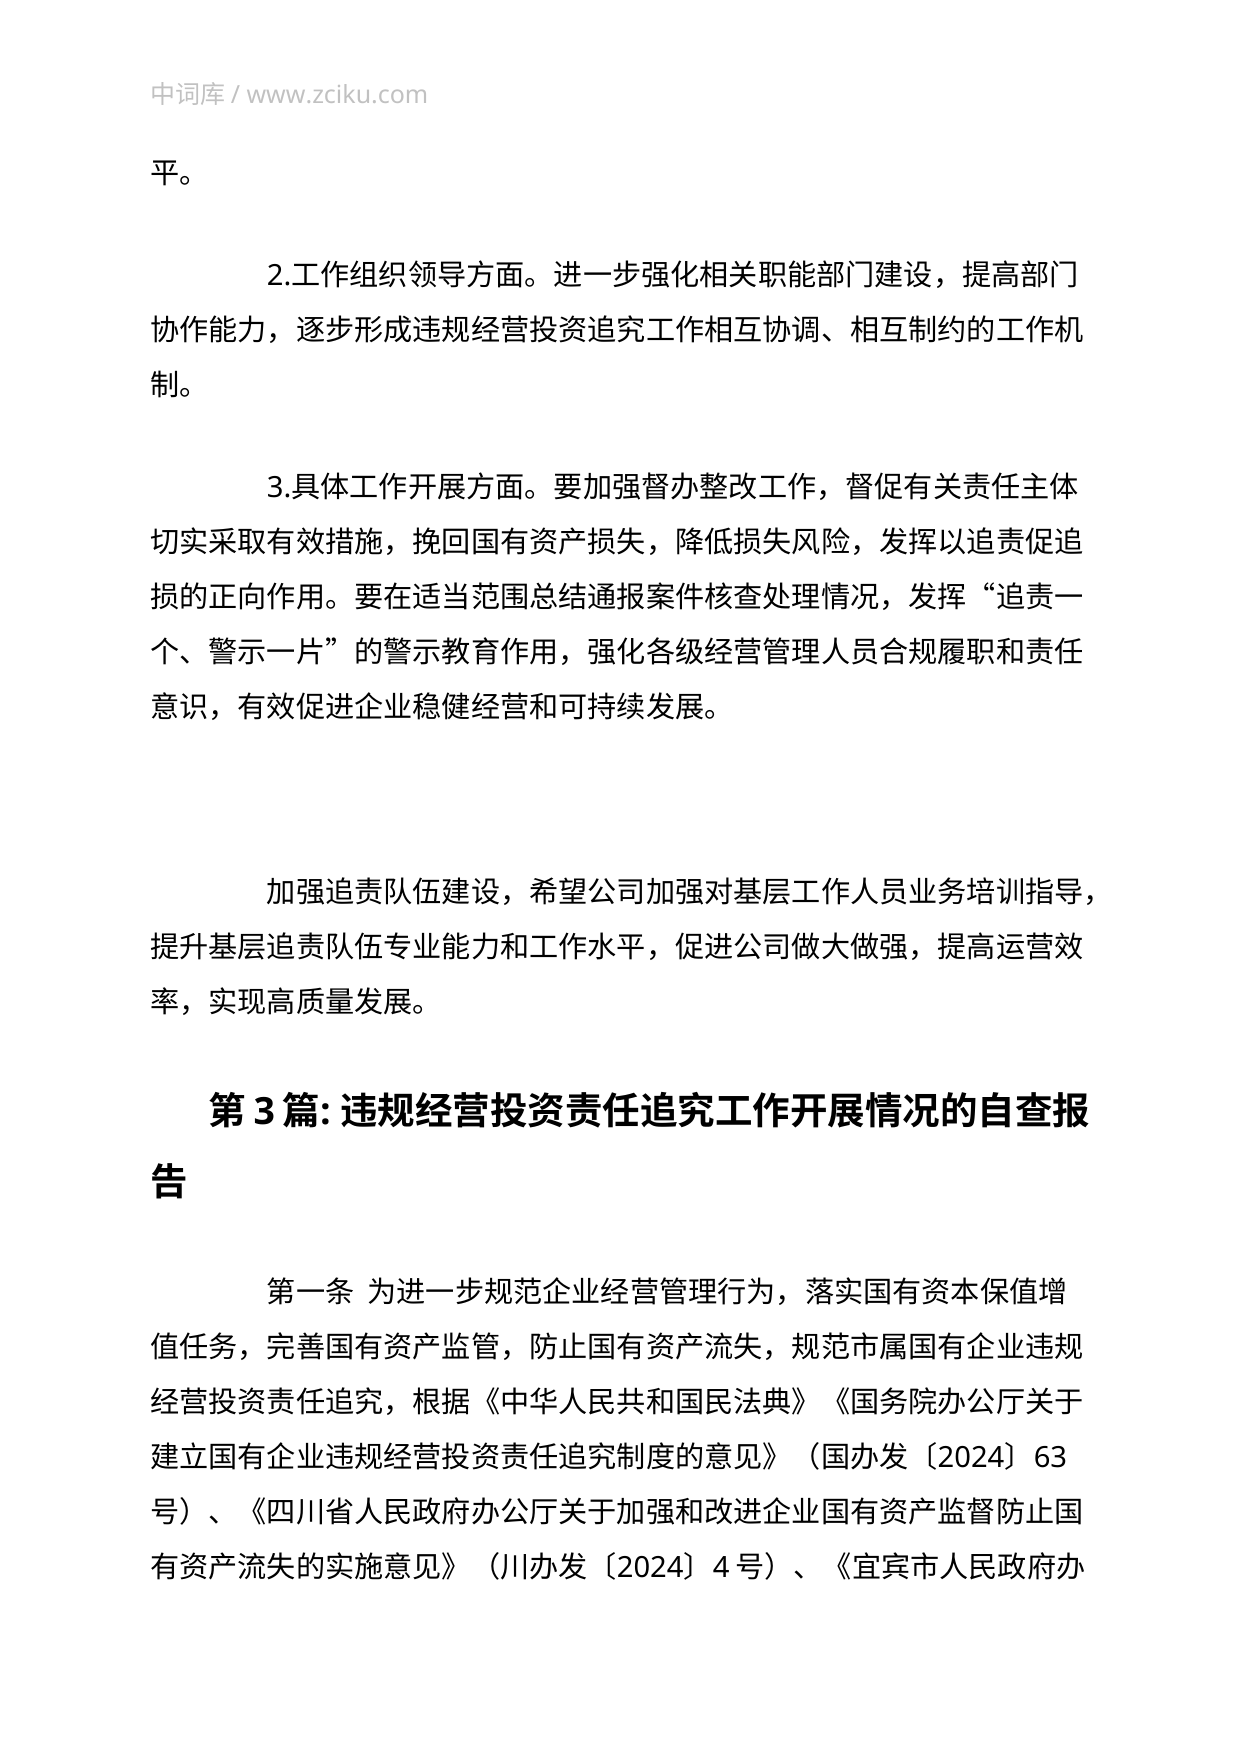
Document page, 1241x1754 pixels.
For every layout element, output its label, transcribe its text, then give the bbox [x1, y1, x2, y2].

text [150, 150, 1090, 192]
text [150, 1269, 1090, 1586]
text 加强追责队伍建设，希望公司加强对基层工作人员业务培训指导，提升基层追责队伍专业能力和工作水平，促进公司做大做强，提高运营效率，实现高质量发展。 [150, 869, 1090, 1021]
text 3.具体工作开展方面。要加强督办整改工作，督促有关责任主体切实采取有效措施，挽回国有资产损失，降低损失风险，发挥以追责促追损的正向作用。要在适当范围总结通报案件核查处理情况，发挥“追责一个、警示一片”的警示教育作用，强化各级经营管理人员合规履职和责任意识，有效促进企业稳健经营和可持续发展。 [150, 463, 1090, 725]
text 第3篇: 违规经营投资责任追究工作开展情况的自查报告 [150, 1081, 1090, 1206]
text 2.工作组织领导方面。进一步强化相关职能部门建设，提高部门协作能力，逐步形成违规经营投资追究工作相互协调、相互制约的工作机制。 [150, 252, 1090, 404]
